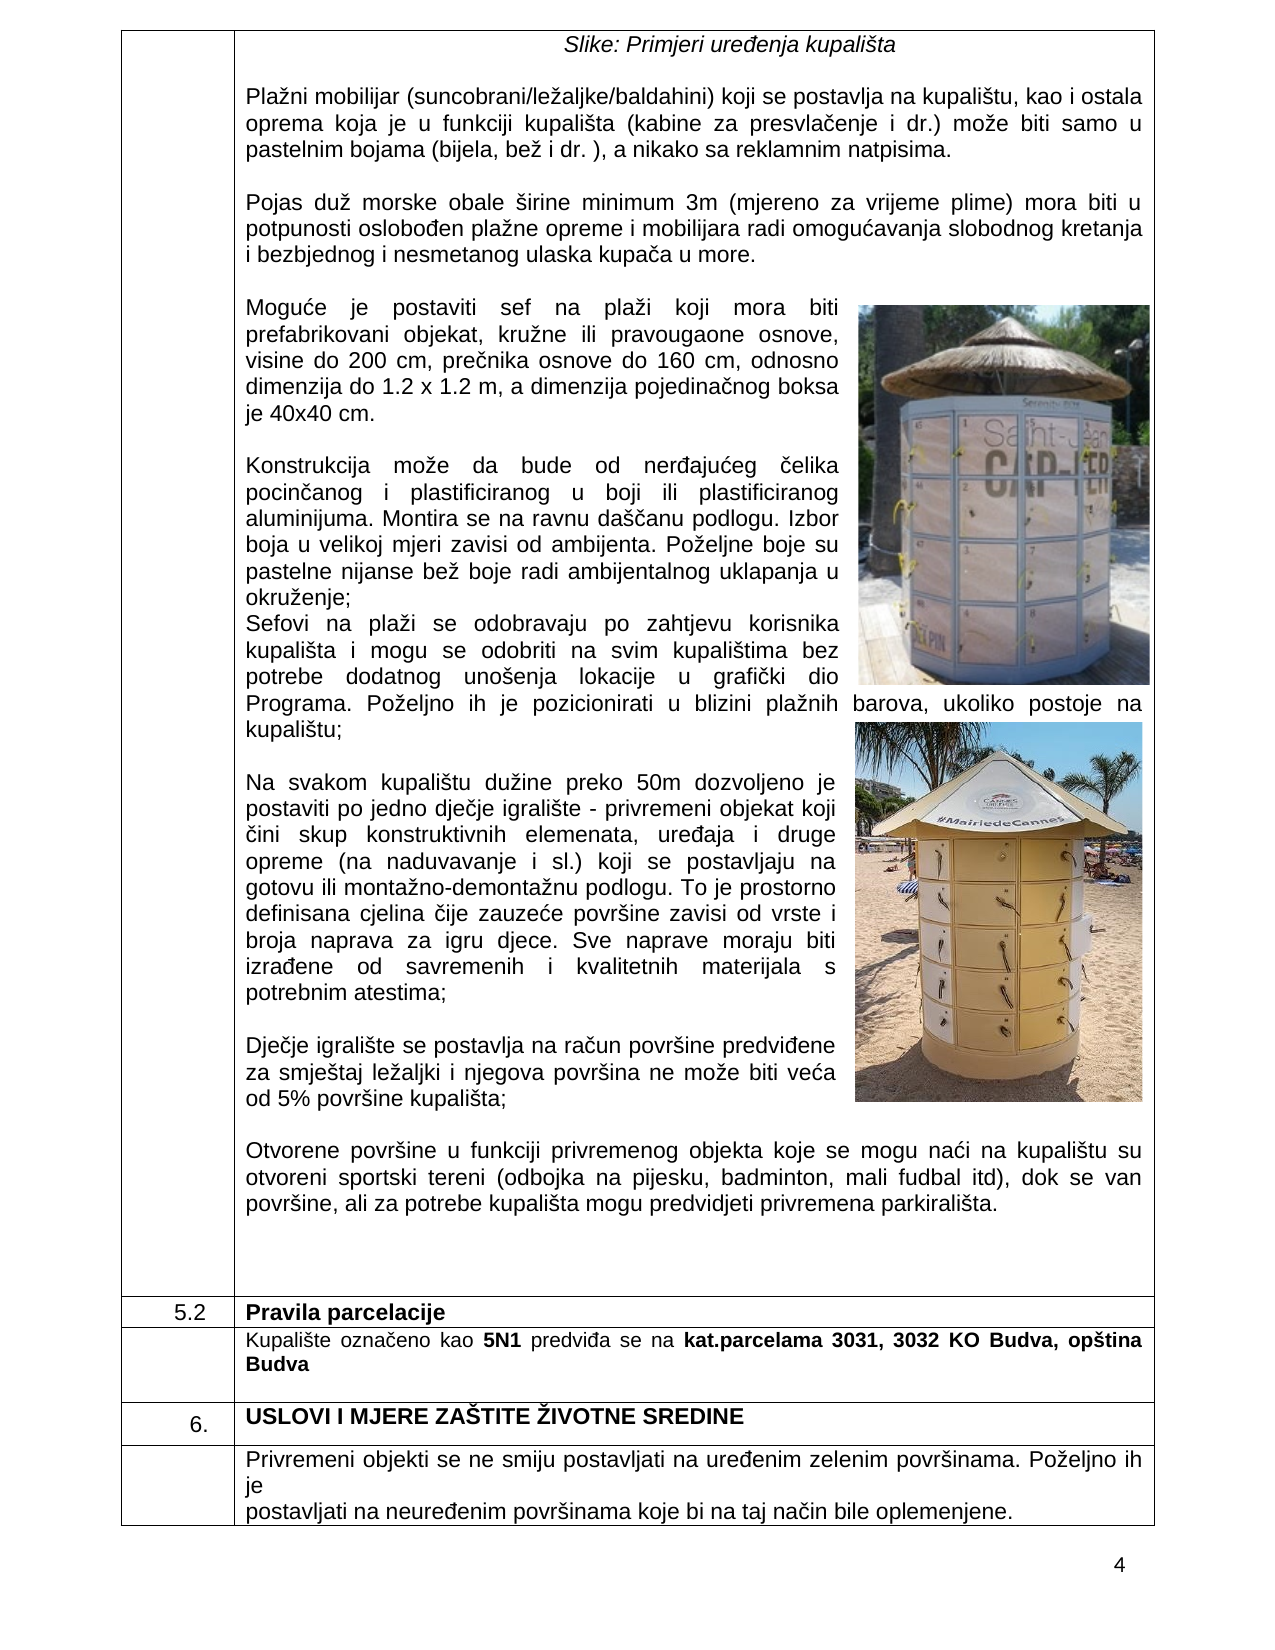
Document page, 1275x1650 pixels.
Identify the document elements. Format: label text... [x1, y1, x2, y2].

picture [855, 722, 1143, 1102]
table_cell [122, 1328, 234, 1402]
table_cell 6. [122, 1403, 234, 1444]
table_cell [122, 31, 234, 1296]
table_cell 5.2 [122, 1297, 234, 1327]
table_cell USLOVI I MJERE ZAŠTITE ŽIVOTNE SREDINE [235, 1403, 1154, 1444]
table_cell [122, 1446, 234, 1525]
table_cell Kupalište označeno kao 5N1 predviđa se na kat.parcelama 3031, 3032 KO Budva, opština Budva [235, 1328, 1154, 1402]
picture [858, 305, 1150, 685]
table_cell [235, 31, 1154, 1296]
table_cell Pravila parcelacije [235, 1297, 1154, 1327]
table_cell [235, 1446, 1154, 1525]
